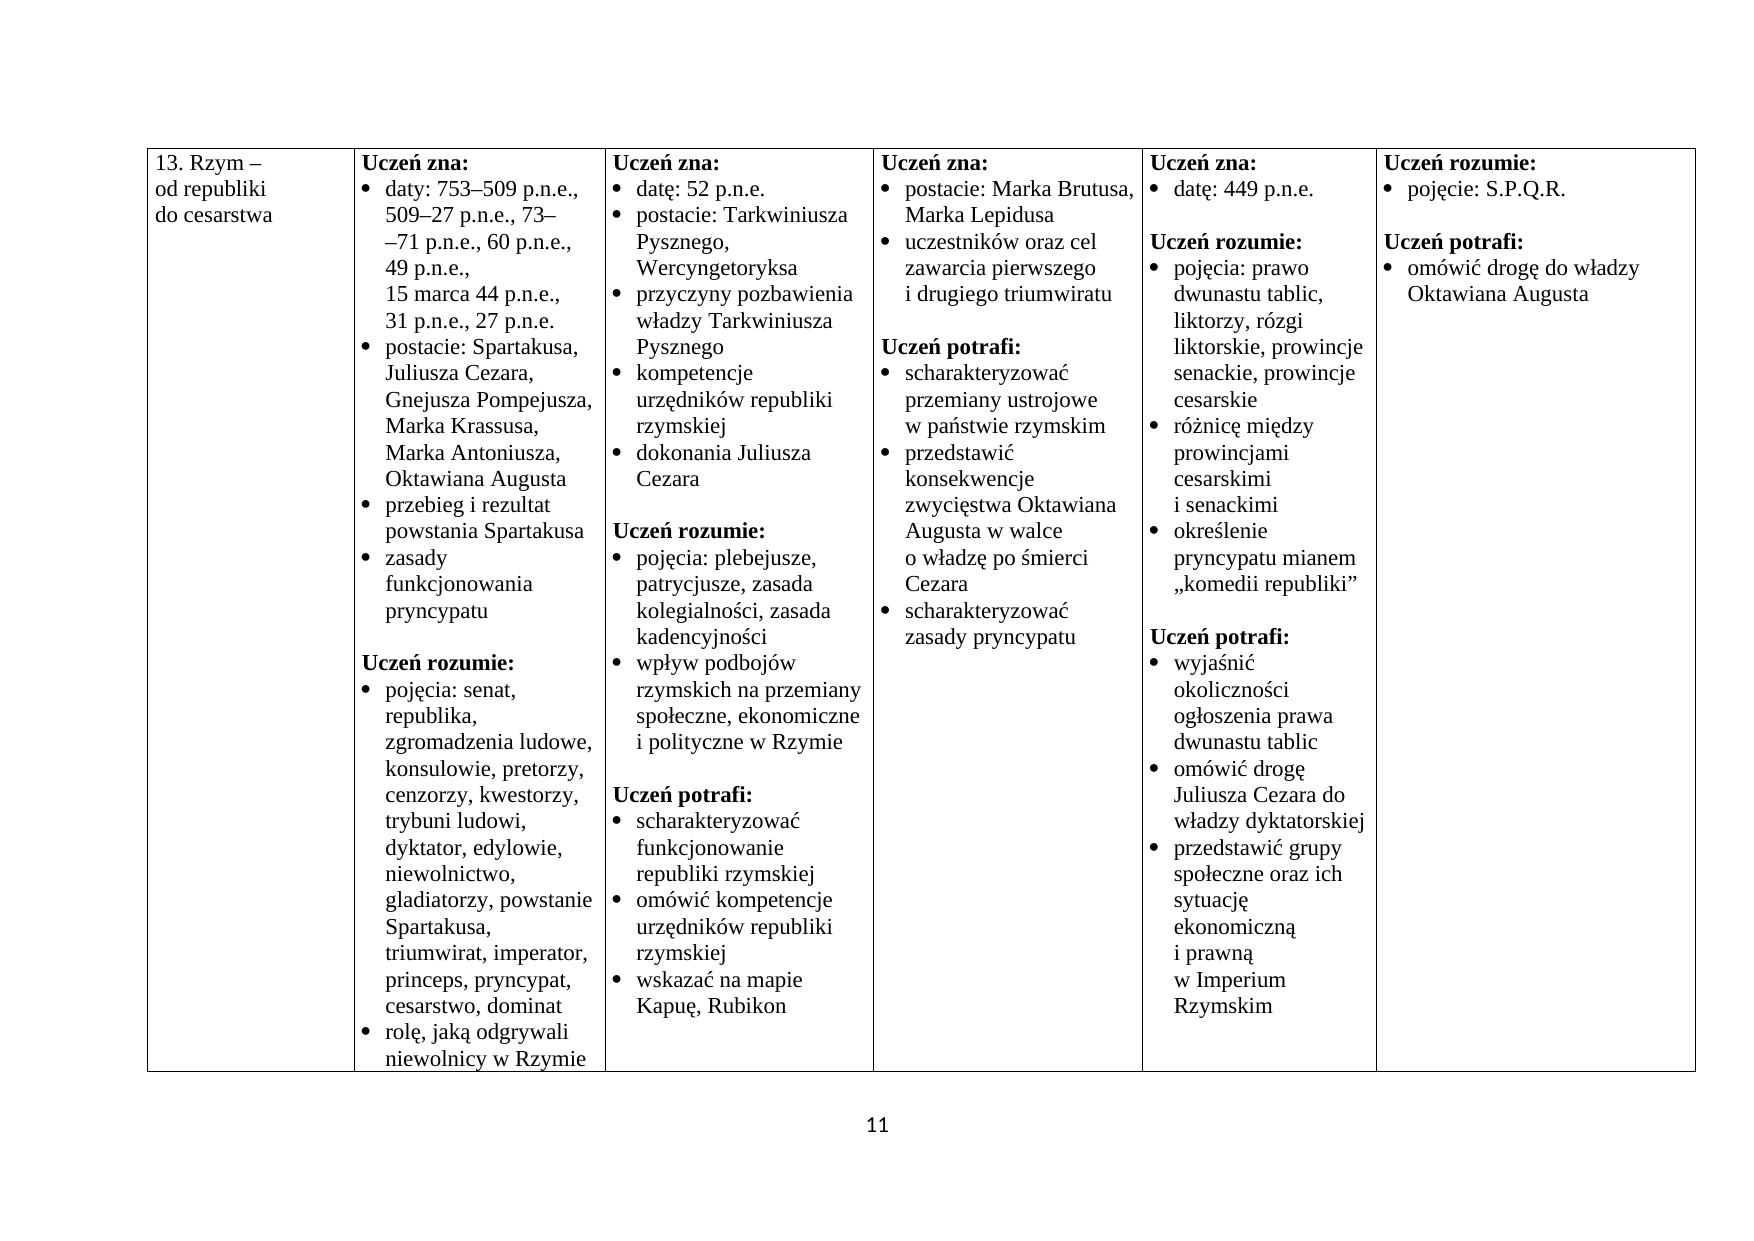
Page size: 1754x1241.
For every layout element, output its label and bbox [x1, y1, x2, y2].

table_header [606, 149, 873, 1071]
table_header [874, 149, 1142, 1071]
table_header [148, 149, 354, 1071]
table_header [355, 149, 605, 1071]
table_header [1377, 149, 1695, 1071]
table_header [1143, 149, 1376, 1071]
